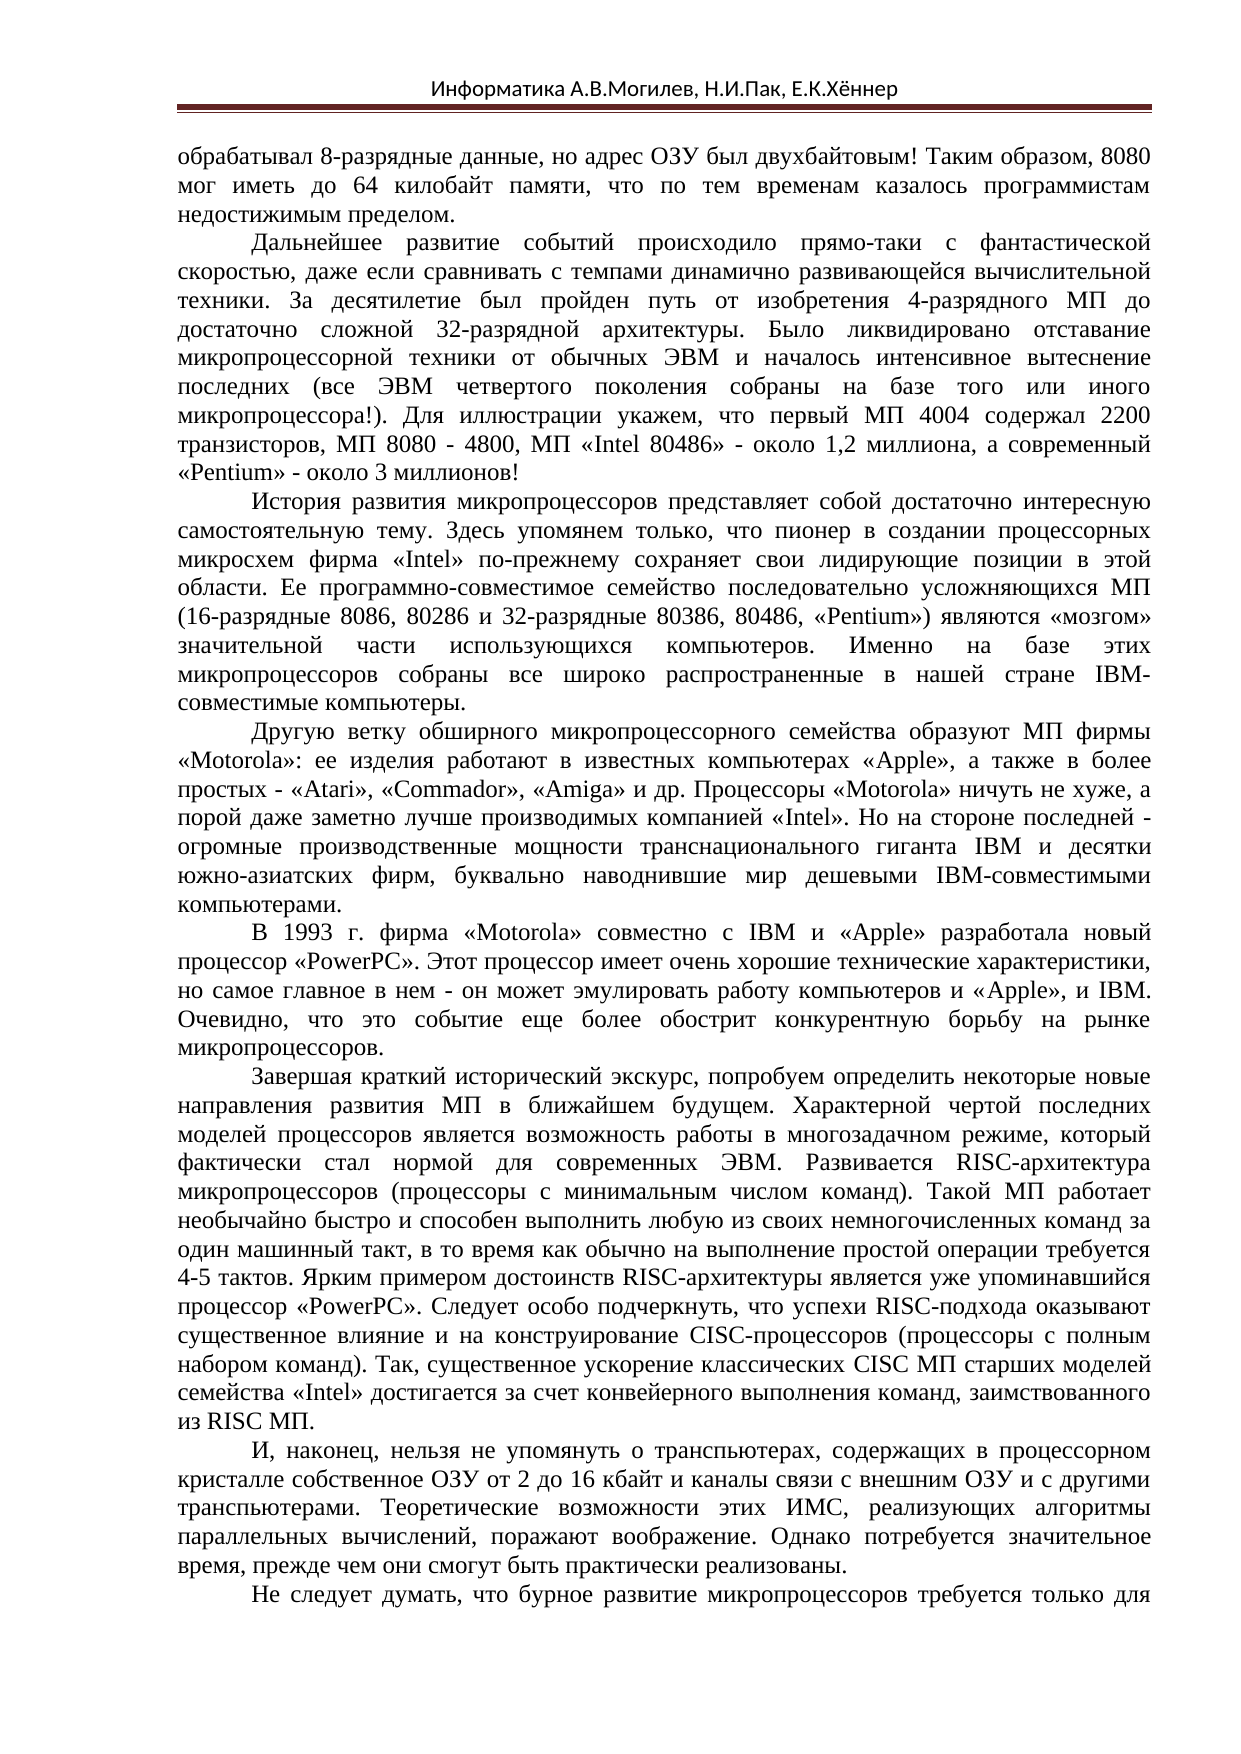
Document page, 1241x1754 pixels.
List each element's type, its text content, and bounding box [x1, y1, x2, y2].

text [177, 141, 1152, 227]
text Завершая краткий исторический экскурс, попробуем определить некоторые новые направления развития МП в ближайшем будущем. Характерной чертой последних моделей процессоров является возможность работы в многозадачном режиме, который фактически стал нормой для современных ЭВМ. Развивается RISC-архитектура микропроцессоров (процессоры с минимальным числом команд). Такой МП работает необычайно быстро и способен выполнить любую из своих немногочисленных команд за один машинный такт, в то время как обычно на выполнение простой операции требуется 4-5 тактов. Ярким примером достоинств RISC-архитектуры является уже упоминавшийся процессор «PowerPC». Следует особо подчеркнуть, что успехи RISC-подхода оказывают существенное влияние и на конструирование CISC-процессоров (процессоры с полным набором команд). Так, существенное ускорение классических CISC МП старших моделей семейства «Intel» достигается за счет конвейерного выполнения команд, заимствованного из RISC МП. [177, 1061, 1152, 1435]
text И, наконец, нельзя не упомянуть о транспьютерах, содержащих в процессорном кристалле собственное ОЗУ от 2 до 16 кбайт и каналы связи с внешним ОЗУ и с другими транспьютерами. Теоретические возможности этих ИМС, реализующих алгоритмы параллельных вычислений, поражают воображение. Однако потребуется значительное время, прежде чем они смогут быть практически реализованы. [177, 1435, 1152, 1579]
text Дальнейшее развитие событий происходило прямо-таки с фантастической скоростью, даже если сравнивать с темпами динамично развивающейся вычислительной техники. За десятилетие был пройден путь от изобретения 4-разрядного МП до достаточно сложной 32-разрядной архитектуры. Было ликвидировано отставание микропроцессорной техники от обычных ЭВМ и началось интенсивное вытеснение последних (все ЭВМ четвертого поколения собраны на базе того или иного микропроцессора!). Для иллюстрации укажем, что первый МП 4004 содержал 2200 транзисторов, МП 8080 - 4800, МП «Intel 80486» - около 1,2 миллиона, а современный «Pentium» - около 3 миллионов! [177, 227, 1152, 486]
text История развития микропроцессоров представляет собой достаточно интересную самостоятельную тему. Здесь упомянем только, что пионер в создании процессорных микросхем фирма «Intel» по-прежнему сохраняет свои лидирующие позиции в этой области. Ее программно-совместимое семейство последовательно усложняющихся МП (16-разрядные 8086, 80286 и 32-разрядные 80386, 80486, «Pentium») являются «мозгом» значительной части использующихся компьютеров. Именно на базе этих микропроцессоров собраны все широко распространенные в нашей стране IBM-совместимые компьютеры. [177, 486, 1152, 716]
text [177, 1579, 1152, 1607]
text В 1993 г. фирма «Motorola» совместно с IBM и «Apple» разработала новый процессор «PowerPC». Этот процессор имеет очень хорошие технические характеристики, но самое главное в нем - он может эмулировать работу компьютеров и «Apple», и IBM. Очевидно, что это событие еще более обострит конкурентную борьбу на рынке микропроцессоров. [177, 917, 1152, 1061]
text Другую ветку обширного микропроцессорного семейства образуют МП фирмы «Motorola»: ее изделия работают в известных компьютерах «Apple», а также в более простых - «Atari», «Commador», «Amiga» и др. Процессоры «Motorola» ничуть не хуже, а порой даже заметно лучше производимых компанией «Intel». Но на стороне последней - огромные производственные мощности транснационального гиганта IBM и десятки южно-азиатских фирм, буквально наводнившие мир дешевыми IBM-совместимыми компьютерами. [177, 716, 1152, 917]
